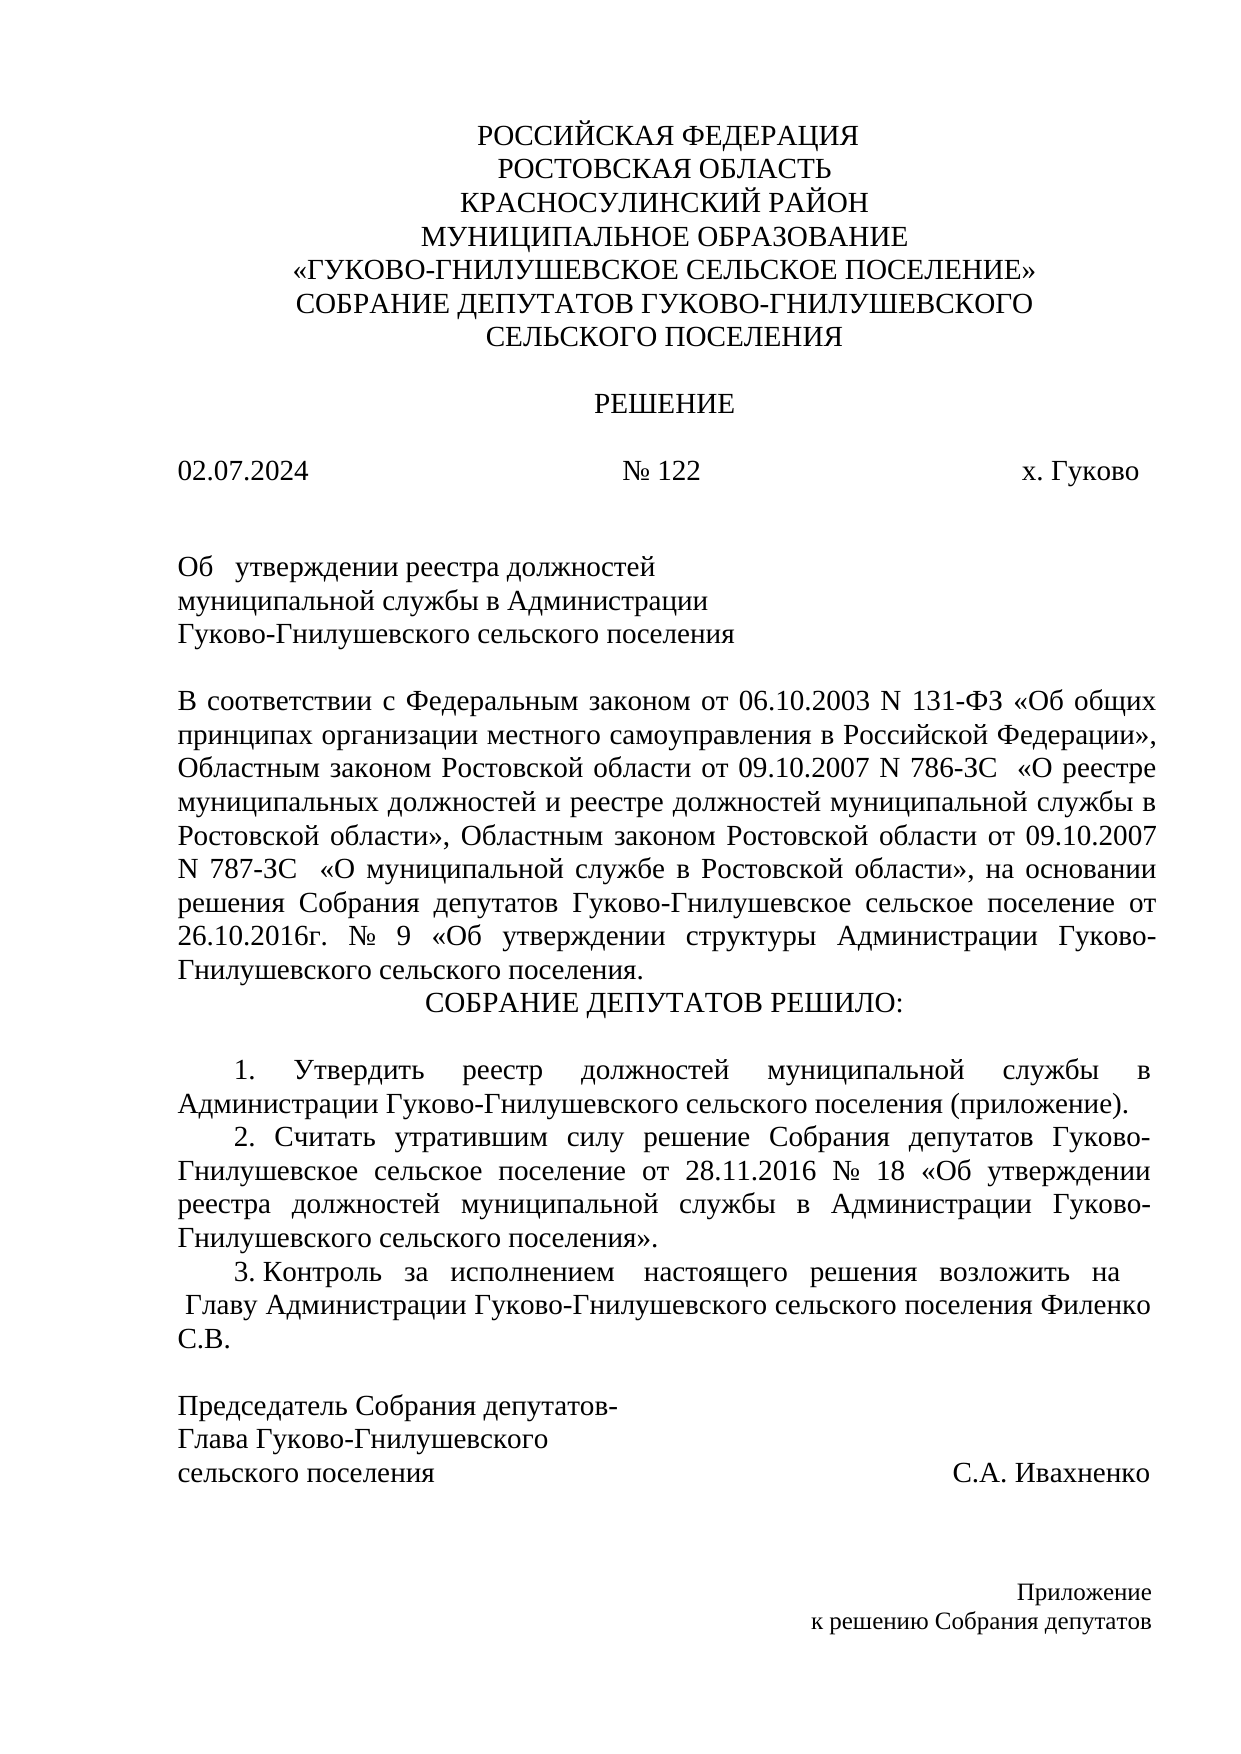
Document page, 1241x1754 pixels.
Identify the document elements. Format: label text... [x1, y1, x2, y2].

text РОССИЙСКАЯ ФЕДЕРАЦИЯ [177, 118, 1152, 152]
text 2. Считать утратившим силу решение Собрания депутатов Гуково-Гнилушевское сельское поселение от 28.11.2016 № 18 «Об утверждении реестра должностей муниципальной службы в Администрации Гуково-Гнилушевского сельского поселения». [177, 1119, 1152, 1254]
text Глава Гуково-Гнилушевского [177, 1421, 1152, 1455]
text к решению Собрания депутатов [177, 1606, 1152, 1635]
text 02.07.2024 № 122 х. Гуково [177, 453, 1152, 487]
text сельского поселения С.А. Ивахненко [177, 1455, 1152, 1522]
text СОБРАНИЕ ДЕПУТАТОВ РЕШИЛО: [177, 985, 1151, 1019]
text Об утверждении реестра должностей [177, 549, 1152, 583]
text «ГУКОВО-ГНИЛУШЕВСКОЕ СЕЛЬСКОЕ ПОСЕЛЕНИЕ» [177, 252, 1152, 286]
text СЕЛЬСКОГО ПОСЕЛЕНИЯ [177, 319, 1152, 353]
text Председатель Собрания депутатов- [177, 1388, 1152, 1421]
text РЕШЕНИЕ [177, 386, 1152, 420]
text Главу Администрации Гуково-Гнилушевского сельского поселения Филенко С.В. [177, 1287, 1152, 1354]
text 1. Утвердить реестр должностей муниципальной службы в Администрации Гуково-Гнилушевского сельского поселения (приложение). [177, 1052, 1152, 1119]
text МУНИЦИПАЛЬНОЕ ОБРАЗОВАНИЕ [177, 219, 1152, 252]
text 3. Контроль за исполнением настоящего решения возложить на [177, 1254, 1152, 1287]
text В соответствии с Федеральным законом от 06.10.2003 N 131-ФЗ «Об общих принципах организации местного самоуправления в Российской Федерации», Областным законом Ростовской области от 09.10.2007 N 786-ЗС «О реестре муниципальных должностей и реестре должностей муниципальной службы в Ростовской области», Областным законом Ростовской области от 09.10.2007 N 787-ЗС «О муниципальной службе в Ростовской области», на основании решения Собрания депутатов Гуково-Гнилушевское сельское поселение от 26.10.2016г. № 9 «Об утверждении структуры Администрации Гуково-Гнилушевского сельского поселения. [177, 683, 1157, 985]
text СОБРАНИЕ ДЕПУТАТОВ ГУКОВО-ГНИЛУШЕВСКОГО [177, 286, 1152, 319]
text РОСТОВСКАЯ ОБЛАСТЬ [177, 152, 1152, 185]
text Гуково-Гнилушевского сельского поселения [177, 616, 1152, 650]
text муниципальной службы в Администрации [177, 583, 1152, 616]
text Приложение [177, 1577, 1152, 1606]
text КРАСНОСУЛИНСКИЙ РАЙОН [177, 185, 1152, 219]
